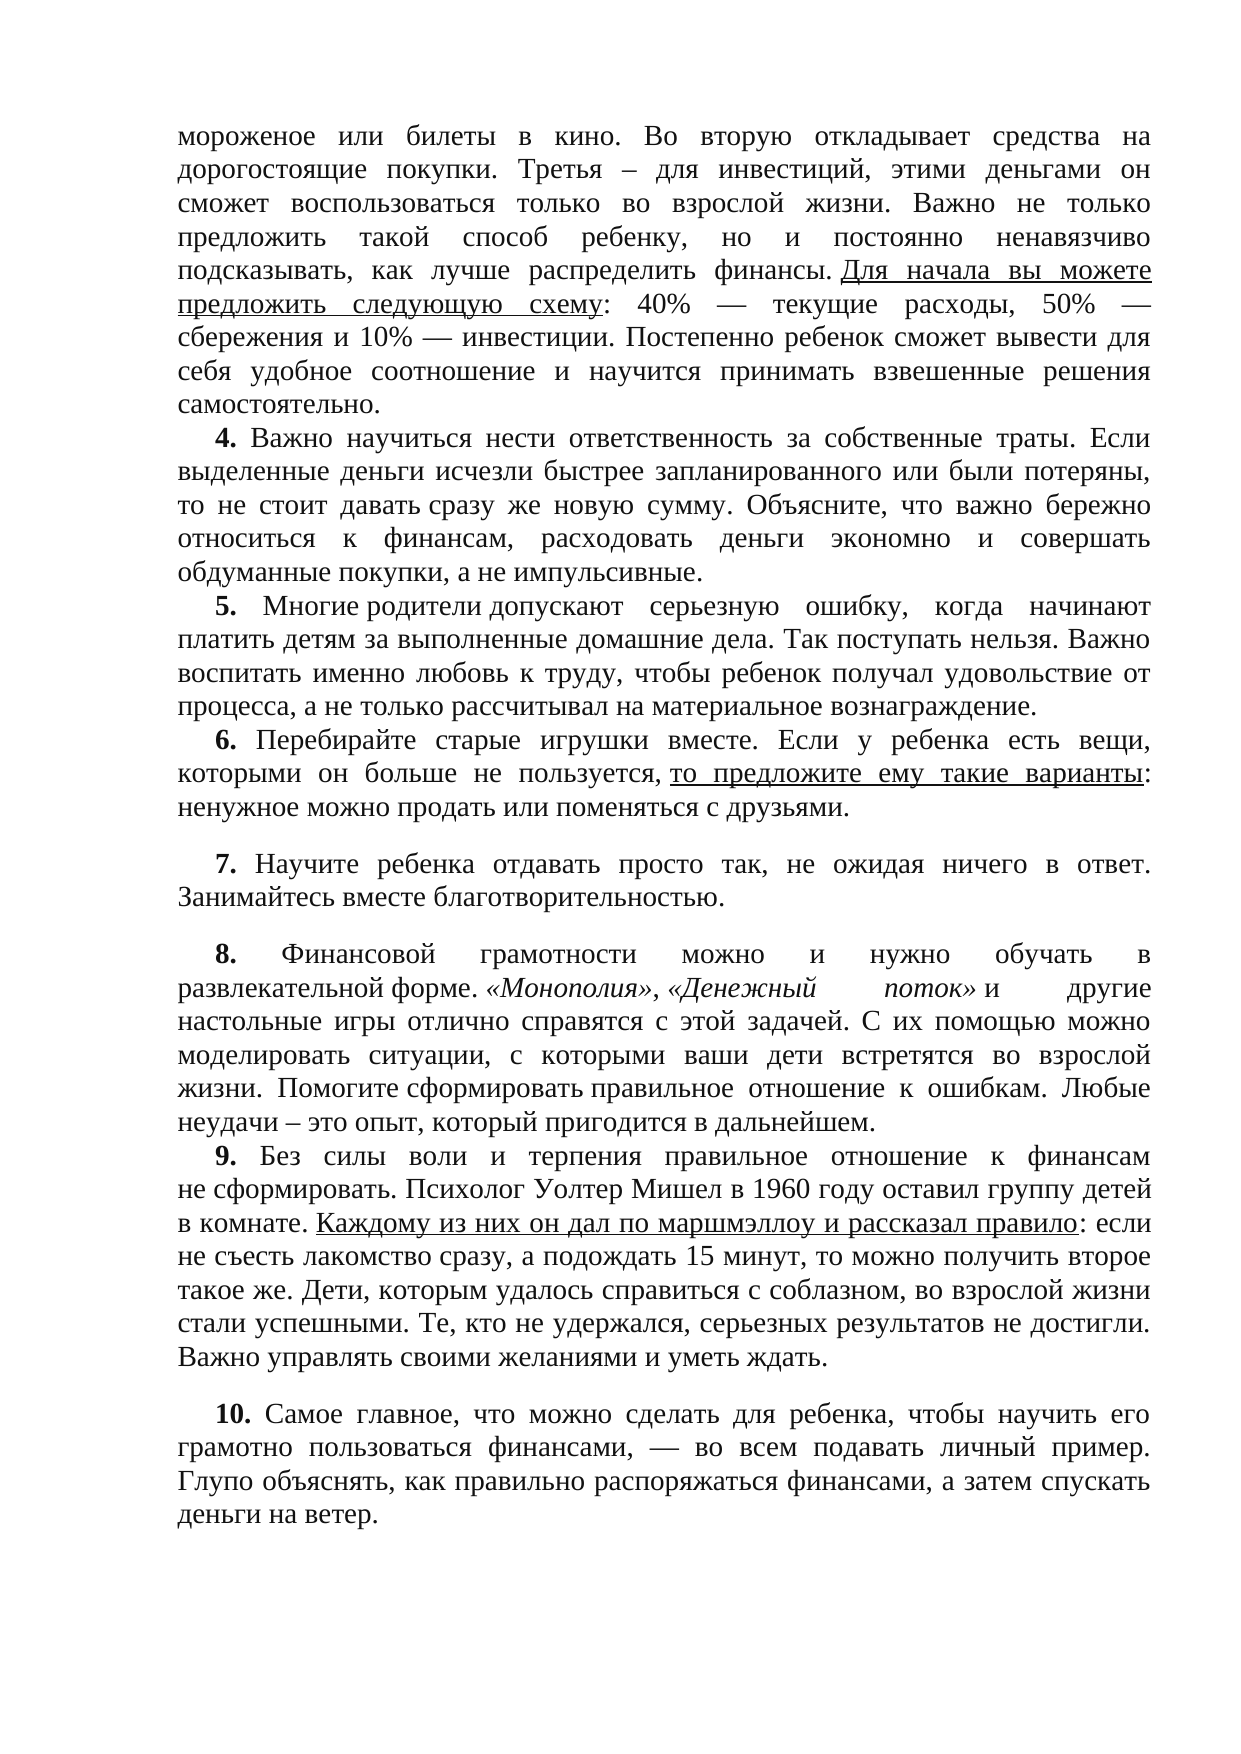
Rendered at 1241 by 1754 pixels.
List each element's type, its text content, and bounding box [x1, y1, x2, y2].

text 9. Без силы воли и терпения правильное отношение к финансам не сформировать. Психолог Уолтер Мишел в 1960 году оставил группу детей в комнате. Каждому из них он дал по маршмэллоу и рассказал правило: если не съесть лакомство сразу, а подождать 15 минут, то можно получить второе такое же. Дети, которым удалось справиться с соблазном, во взрослой жизни стали успешными. Те, кто не удержался, серьезных результатов не достигли. Важно управлять своими желаниями и уметь ждать. [177, 1138, 1152, 1372]
text 7. Научите ребенка отдавать просто так, не ожидая ничего в ответ. Занимайтесь вместе благотворительностью. [177, 846, 1152, 913]
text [177, 118, 1152, 420]
text 10. Самое главное, что можно сделать для ребенка, чтобы научить его грамотно пользоваться финансами, — во всем подавать личный пример. Глупо объяснять, как правильно распоряжаться финансами, а затем спускать деньги на ветер. [177, 1396, 1152, 1530]
text 5. Многие родители допускают серьезную ошибку, когда начинают платить детям за выполненные домашние дела. Так поступать нельзя. Важно воспитать именно любовь к труду, чтобы ребенок получал удовольствие от процесса, а не только рассчитывал на материальное вознаграждение. [177, 588, 1152, 722]
text 6. Перебирайте старые игрушки вместе. Если у ребенка есть вещи, которыми он больше не пользуется, то предложите ему такие варианты: ненужное можно продать или поменяться с друзьями. [177, 722, 1152, 822]
text 8. Финансовой грамотности можно и нужно обучать в развлекательной форме. «Монополия», «Денежный поток» и другие настольные игры отлично справятся с этой задачей. С их помощью можно моделировать ситуации, с которыми ваши дети встретятся во взрослой жизни. Помогите сформировать правильное отношение к ошибкам. Любые неудачи – это опыт, который пригодится в дальнейшем. [177, 936, 1152, 1138]
text 4. Важно научиться нести ответственность за собственные траты. Если выделенные деньги исчезли быстрее запланированного или были потеряны, то не стоит давать сразу же новую сумму. Объясните, что важно бережно относиться к финансам, расходовать деньги экономно и совершать обдуманные покупки, а не импульсивные. [177, 420, 1152, 588]
